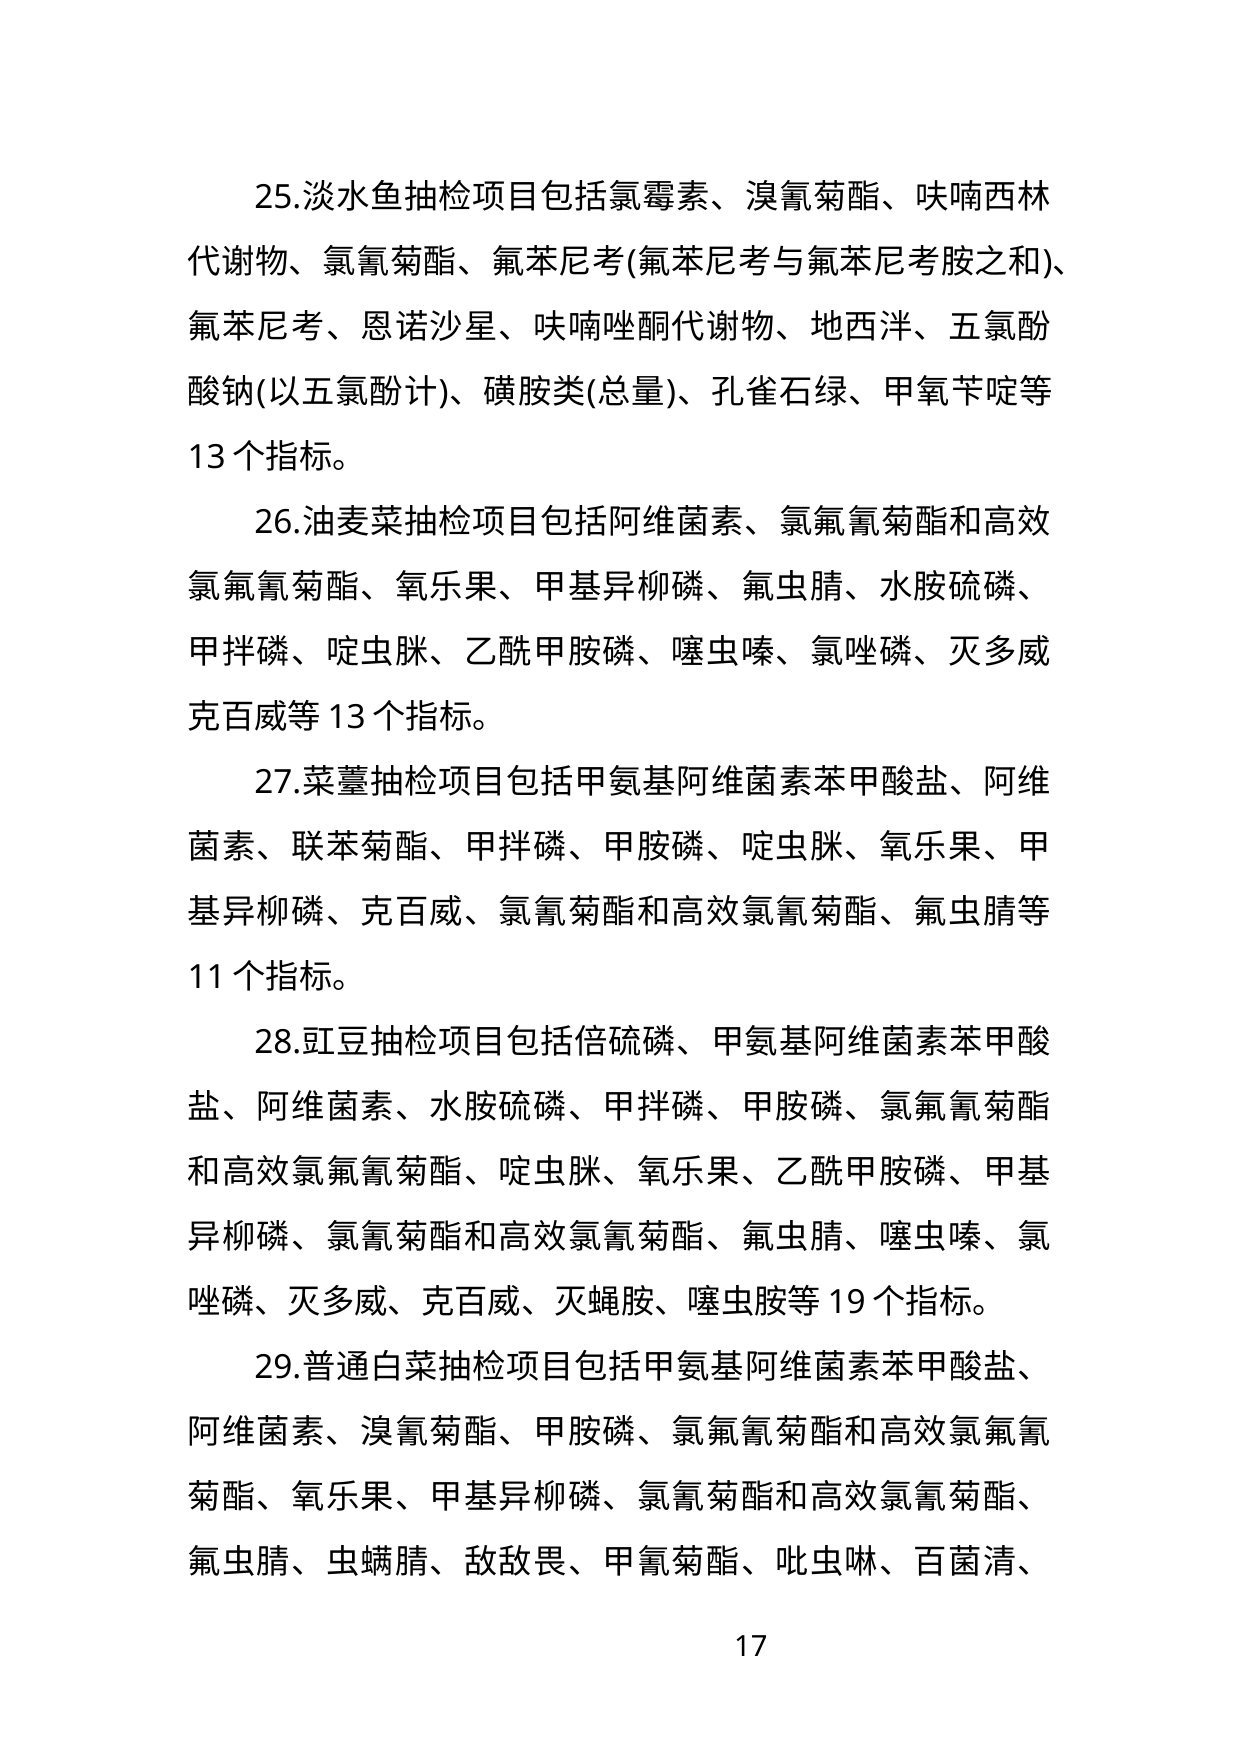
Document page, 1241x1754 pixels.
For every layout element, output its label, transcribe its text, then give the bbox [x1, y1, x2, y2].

text 28.豇豆抽检项目包括倍硫磷、甲氨基阿维菌素苯甲酸盐、阿维菌素、水胺硫磷、甲拌磷、甲胺磷、氯氟氰菊酯和高效氯氟氰菊酯、啶虫脒、氧乐果、乙酰甲胺磷、甲基异柳磷、氯氰菊酯和高效氯氰菊酯、氟虫腈、噻虫嗪、氯唑磷、灭多威、克百威、灭蝇胺、噻虫胺等19个指标。 [187, 1007, 1053, 1332]
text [187, 1332, 1053, 1592]
text 26.油麦菜抽检项目包括阿维菌素、氯氟氰菊酯和高效氯氟氰菊酯、氧乐果、甲基异柳磷、氟虫腈、水胺硫磷、甲拌磷、啶虫脒、乙酰甲胺磷、噻虫嗪、氯唑磷、灭多威、克百威等13个指标。 [187, 487, 1053, 747]
text 27.菜薹抽检项目包括甲氨基阿维菌素苯甲酸盐、阿维菌素、联苯菊酯、甲拌磷、甲胺磷、啶虫脒、氧乐果、甲基异柳磷、克百威、氯氰菊酯和高效氯氰菊酯、氟虫腈等11个指标。 [187, 747, 1053, 1007]
text 25.淡水鱼抽检项目包括氯霉素、溴氰菊酯、呋喃西林代谢物、氯氰菊酯、氟苯尼考(氟苯尼考与氟苯尼考胺之和)、氟苯尼考、恩诺沙星、呋喃唑酮代谢物、地西泮、五氯酚酸钠(以五氯酚计)、磺胺类(总量)、孔雀石绿、甲氧苄啶等13个指标。 [187, 162, 1053, 487]
